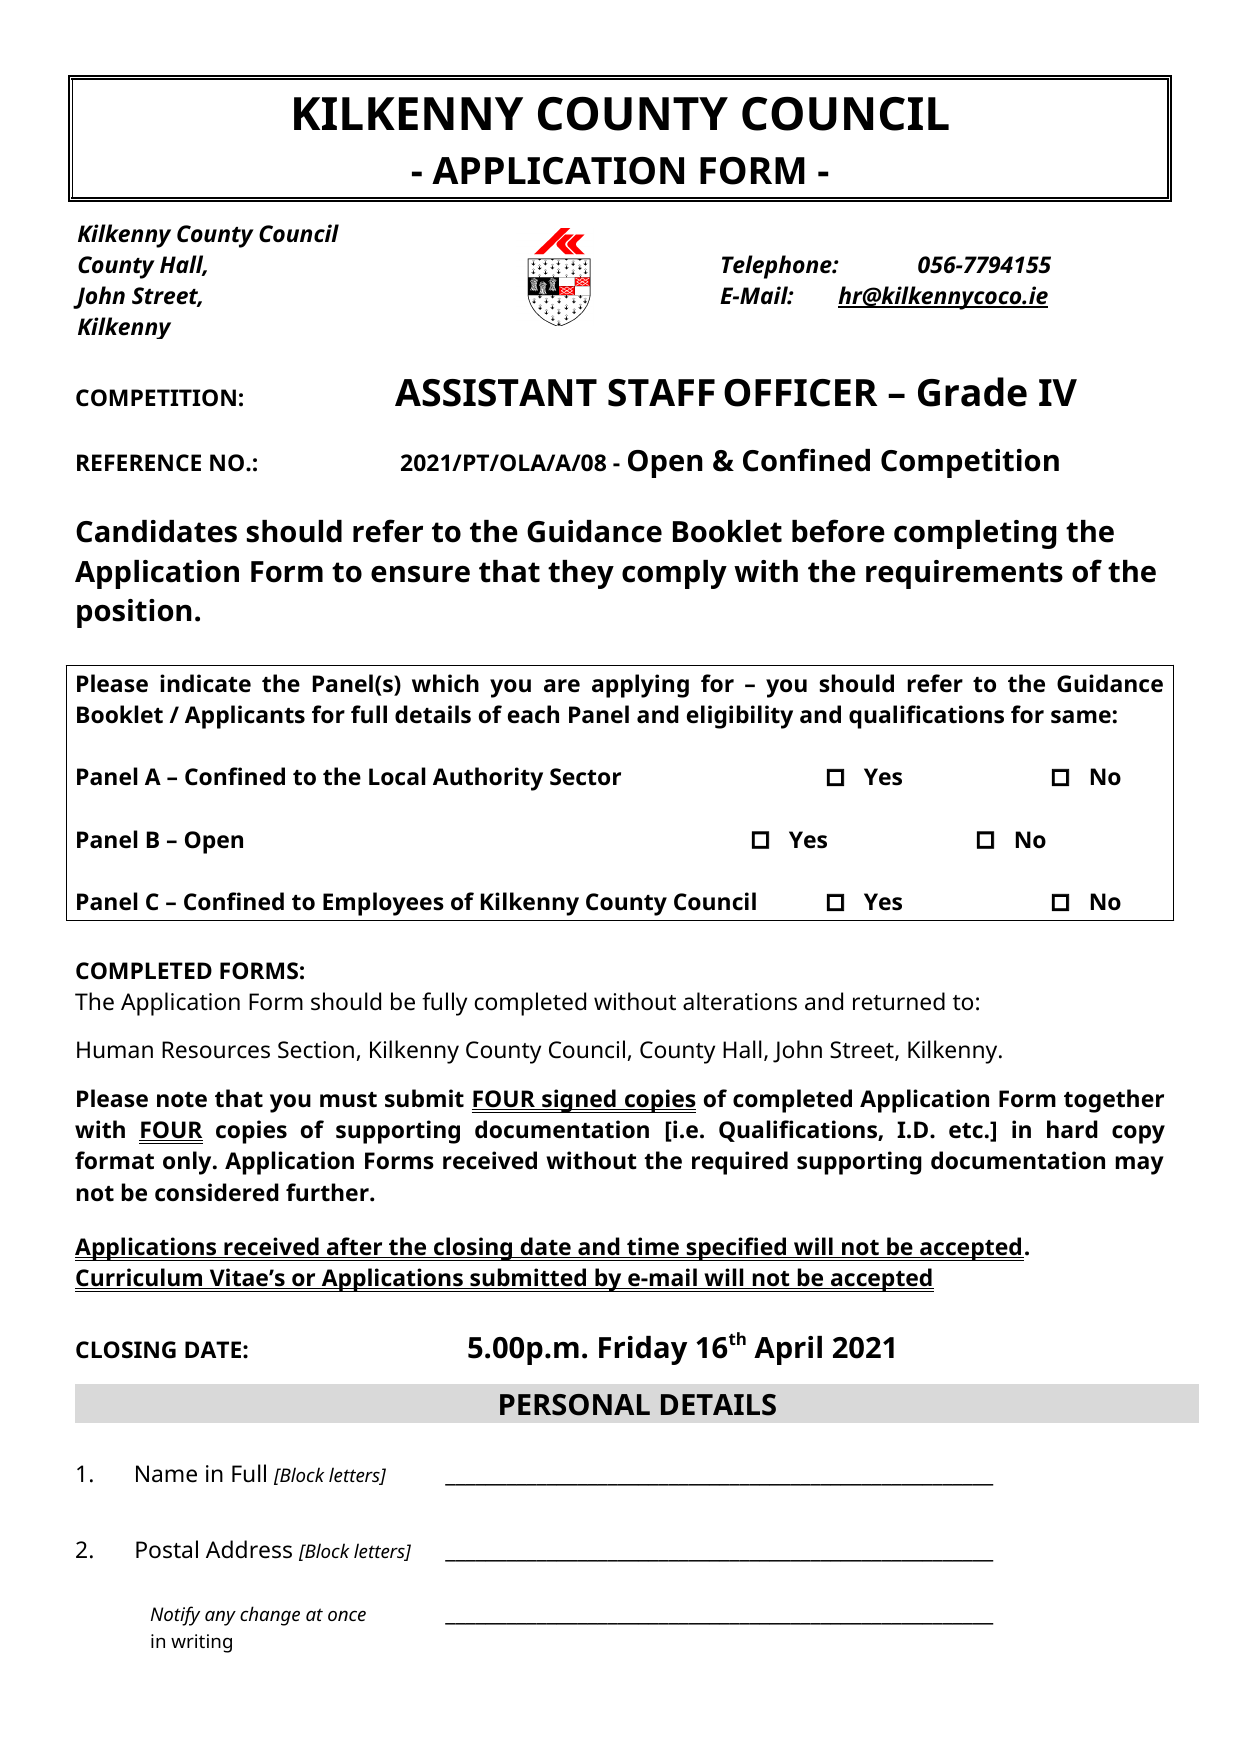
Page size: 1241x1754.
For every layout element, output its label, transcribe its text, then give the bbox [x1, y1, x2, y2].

text CLOSING DATE: 5.00p.m. Friday 16th April 2021 [75, 1327, 1208, 1367]
text The Application Form should be fully completed without alterations and returned to: [75, 986, 1199, 1017]
text Applications received after the closing date and time specified will not be accepted. [75, 1230, 1165, 1262]
text 1. Name in Full [Block letters] ______________________________________________________ [75, 1458, 1165, 1489]
text 2. Postal Address [Block letters] ______________________________________________________ [75, 1534, 1165, 1566]
text Please indicate the Panel(s) which you are applying for – you should refer to the Guidance Booklet / Applicants for full details of each Panel and eligibility and qualifications for same: [67, 666, 1173, 730]
title KILKENNY COUNTY COUNCIL [73, 80, 1167, 137]
text COMPETITION: ASSISTANT STAFF OFFICER – Grade IV [75, 367, 1240, 418]
text REFERENCE NO.: 2021/PT/OLA/A/08 - Open & Confined Competition [75, 440, 1165, 480]
text in writing [150, 1628, 1165, 1654]
text Notify any change at once ______________________________________________________ [150, 1597, 1165, 1628]
text Panel A – Confined to the Local Authority Sector Yes No [75, 761, 1165, 793]
text Please note that you must submit FOUR signed copies of completed Application Form together with FOUR copies of supporting documentation [i.e. Qualifications, I.D. etc.] in hard copy format only. Application Forms received without the required supporting documentation may not be considered further. [75, 1083, 1165, 1208]
text PERSONAL DETAILS [75, 1384, 1199, 1423]
text COMPLETED FORMS: [75, 955, 1199, 986]
text Panel B – Open Yes No [75, 824, 1165, 855]
title - APPLICATION FORM - [73, 137, 1167, 197]
text Candidates should refer to the Guidance Booklet before completing the Application Form to ensure that they comply with the requirements of the position. [75, 511, 1165, 630]
text Panel C – Confined to Employees of Kilkenny County Council Yes No [67, 883, 1173, 920]
text Human Resources Section, Kilkenny County Council, County Hall, John Street, Kilkenny. [75, 1034, 1199, 1066]
text Curriculum Vitae’s or Applications submitted by e-mail will not be accepted [75, 1262, 1165, 1293]
